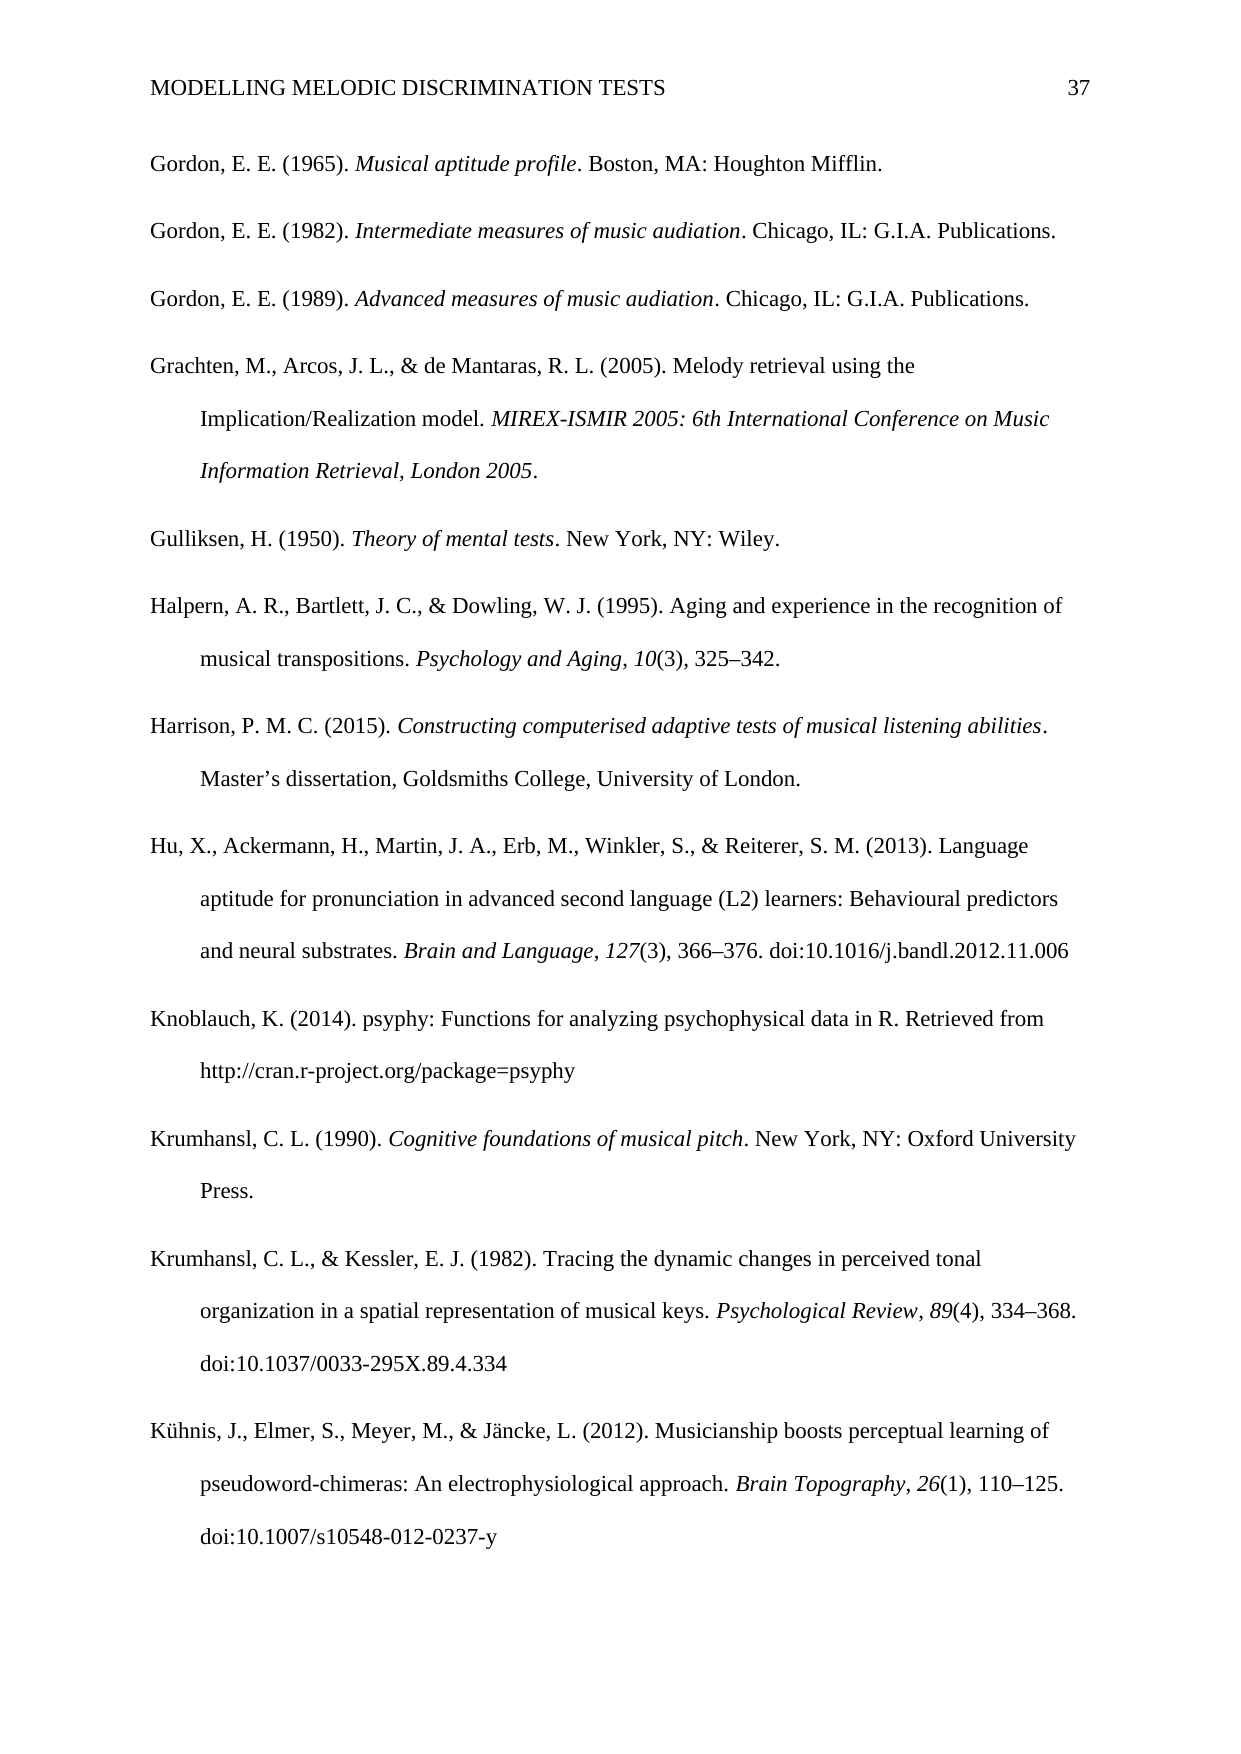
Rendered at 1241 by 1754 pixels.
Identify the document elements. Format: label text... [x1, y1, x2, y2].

text Halpern, A. R., Bartlett, J. C., & Dowling, W. J. (1995). Aging and experience in the recognition of musical transpositions. Psychology and Aging, 10(3), 325–342. [150, 592, 1090, 671]
text Harrison, P. M. C. (2015). Constructing computerised adaptive tests of musical listening abilities. Master’s dissertation, Goldsmiths College, University of London. [150, 712, 1090, 791]
text Grachten, M., Arcos, J. L., & de Mantaras, R. L. (2005). Melody retrieval using the Implication/Realization model. MIREX-ISMIR 2005: 6th International Conference on Music Information Retrieval, London 2005. [150, 352, 1090, 484]
text Gordon, E. E. (1982). Intermediate measures of music audiation. Chicago, IL: G.I.A. Publications. [150, 217, 1090, 244]
text Krumhansl, C. L. (1990). Cognitive foundations of musical pitch. New York, NY: Oxford University Press. [150, 1124, 1090, 1204]
text Kühnis, J., Elmer, S., Meyer, M., & Jäncke, L. (2012). Musicianship boosts perceptual learning of pseudoword-chimeras: An electrophysiological approach. Brain Topography, 26(1), 110–125. doi:10.1007/s10548-012-0237-y [150, 1417, 1090, 1549]
text Knoblauch, K. (2014). psyphy: Functions for analyzing psychophysical data in R. Retrieved from http://cran.r-project.org/package=psyphy [150, 1004, 1090, 1084]
text Gordon, E. E. (1989). Advanced measures of music audiation. Chicago, IL: G.I.A. Publications. [150, 284, 1090, 311]
text Hu, X., Ackermann, H., Martin, J. A., Erb, M., Winkler, S., & Reiterer, S. M. (2013). Language aptitude for pronunciation in advanced second language (L2) learners: Behavioural predictors and neural substrates. Brain and Language, 127(3), 366–376. doi:10.1016/j.bandl.2012.11.006 [150, 832, 1090, 964]
text Gulliksen, H. (1950). Theory of mental tests. New York, NY: Wiley. [150, 524, 1090, 551]
text Gordon, E. E. (1965). Musical aptitude profile. Boston, MA: Houghton Mifflin. [150, 150, 1090, 176]
text Krumhansl, C. L., & Kessler, E. J. (1982). Tracing the dynamic changes in perceived tonal organization in a spatial representation of musical keys. Psychological Review, 89(4), 334–368. doi:10.1037/0033-295X.89.4.334 [150, 1244, 1090, 1376]
